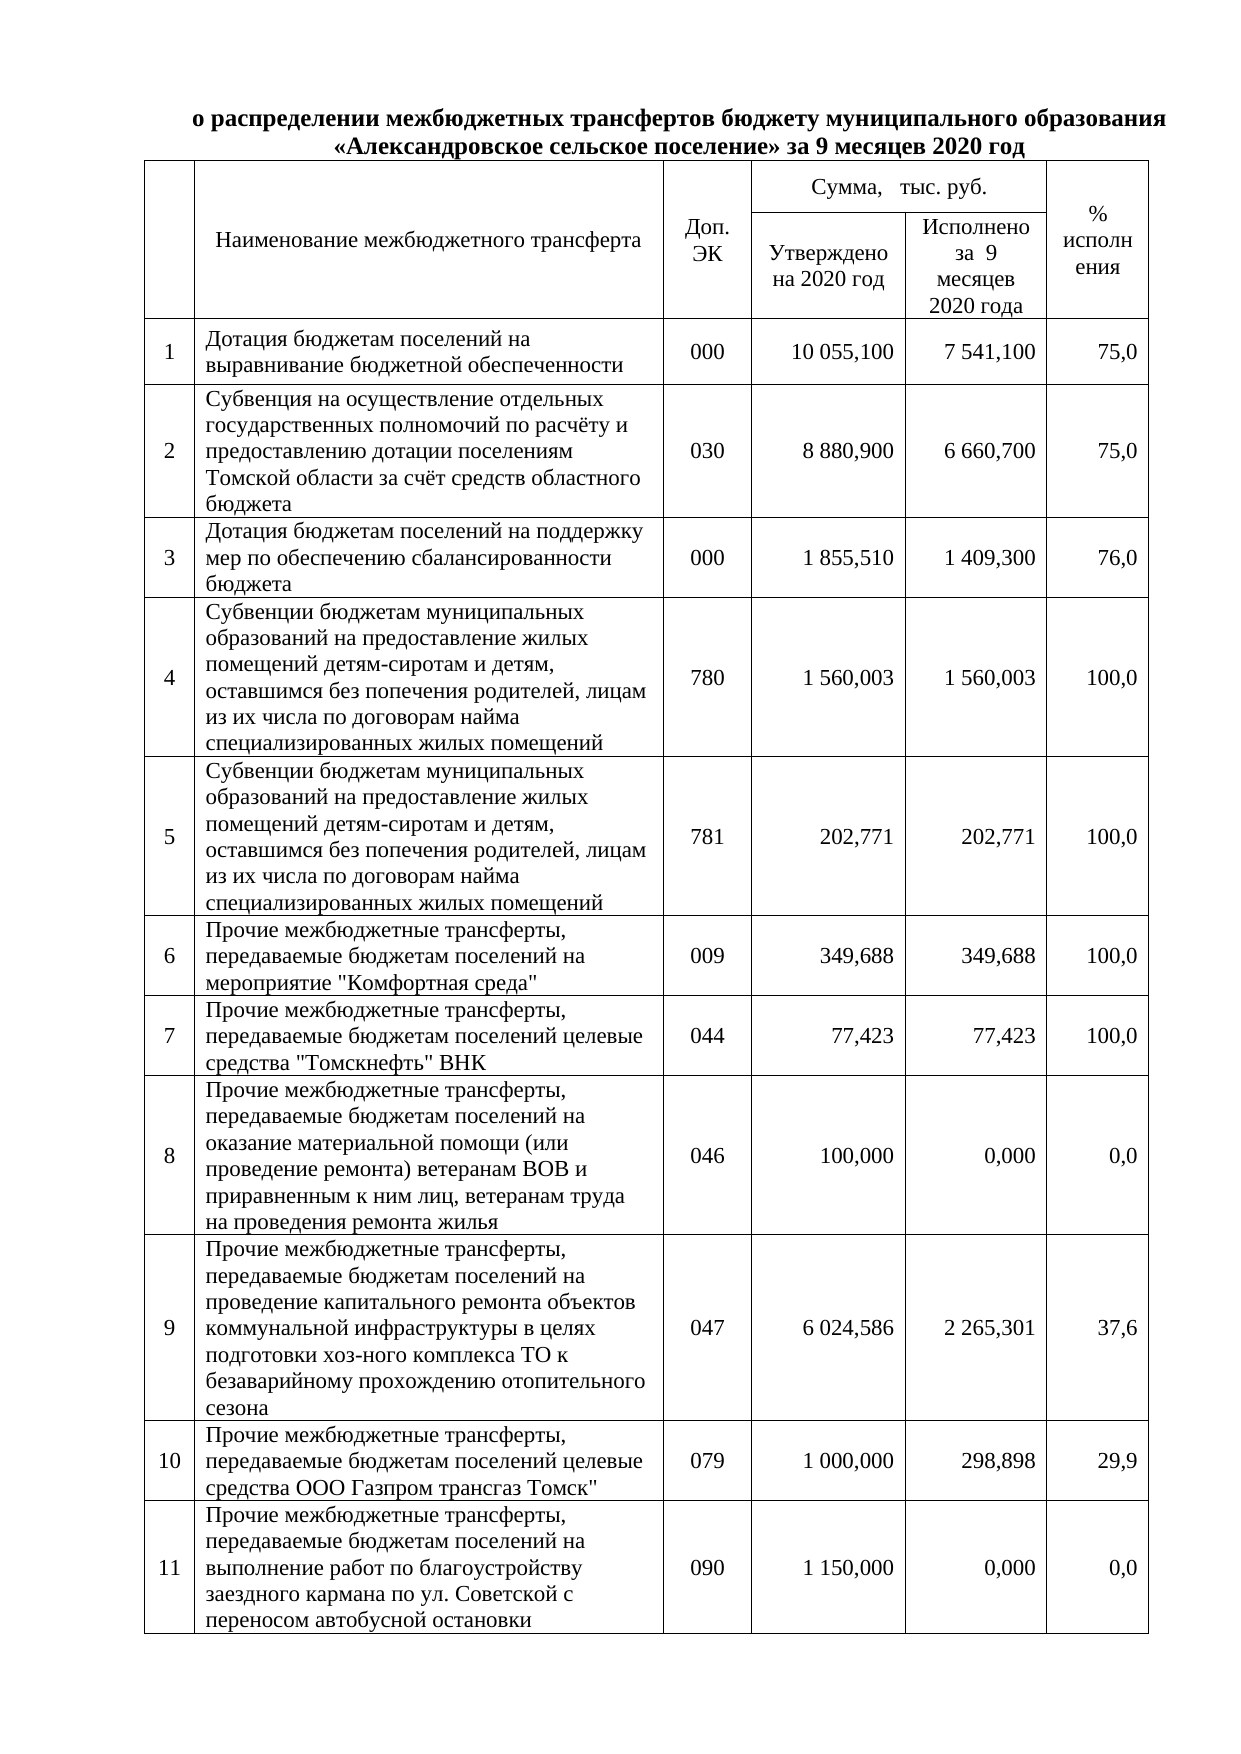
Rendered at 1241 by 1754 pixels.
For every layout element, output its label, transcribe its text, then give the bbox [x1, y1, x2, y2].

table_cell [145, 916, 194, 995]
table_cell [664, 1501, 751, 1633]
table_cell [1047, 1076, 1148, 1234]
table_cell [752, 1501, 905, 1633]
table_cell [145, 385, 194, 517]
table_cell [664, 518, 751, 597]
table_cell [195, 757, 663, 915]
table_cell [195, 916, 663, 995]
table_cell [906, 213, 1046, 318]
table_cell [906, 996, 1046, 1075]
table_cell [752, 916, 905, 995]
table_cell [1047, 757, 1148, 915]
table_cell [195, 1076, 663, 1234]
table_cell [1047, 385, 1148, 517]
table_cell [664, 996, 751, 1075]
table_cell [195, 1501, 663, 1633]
text о распределении межбюджетных трансфертов бюджету муниципального образования «Александровское сельское поселение» за 9 месяцев 2020 год [177, 103, 1181, 160]
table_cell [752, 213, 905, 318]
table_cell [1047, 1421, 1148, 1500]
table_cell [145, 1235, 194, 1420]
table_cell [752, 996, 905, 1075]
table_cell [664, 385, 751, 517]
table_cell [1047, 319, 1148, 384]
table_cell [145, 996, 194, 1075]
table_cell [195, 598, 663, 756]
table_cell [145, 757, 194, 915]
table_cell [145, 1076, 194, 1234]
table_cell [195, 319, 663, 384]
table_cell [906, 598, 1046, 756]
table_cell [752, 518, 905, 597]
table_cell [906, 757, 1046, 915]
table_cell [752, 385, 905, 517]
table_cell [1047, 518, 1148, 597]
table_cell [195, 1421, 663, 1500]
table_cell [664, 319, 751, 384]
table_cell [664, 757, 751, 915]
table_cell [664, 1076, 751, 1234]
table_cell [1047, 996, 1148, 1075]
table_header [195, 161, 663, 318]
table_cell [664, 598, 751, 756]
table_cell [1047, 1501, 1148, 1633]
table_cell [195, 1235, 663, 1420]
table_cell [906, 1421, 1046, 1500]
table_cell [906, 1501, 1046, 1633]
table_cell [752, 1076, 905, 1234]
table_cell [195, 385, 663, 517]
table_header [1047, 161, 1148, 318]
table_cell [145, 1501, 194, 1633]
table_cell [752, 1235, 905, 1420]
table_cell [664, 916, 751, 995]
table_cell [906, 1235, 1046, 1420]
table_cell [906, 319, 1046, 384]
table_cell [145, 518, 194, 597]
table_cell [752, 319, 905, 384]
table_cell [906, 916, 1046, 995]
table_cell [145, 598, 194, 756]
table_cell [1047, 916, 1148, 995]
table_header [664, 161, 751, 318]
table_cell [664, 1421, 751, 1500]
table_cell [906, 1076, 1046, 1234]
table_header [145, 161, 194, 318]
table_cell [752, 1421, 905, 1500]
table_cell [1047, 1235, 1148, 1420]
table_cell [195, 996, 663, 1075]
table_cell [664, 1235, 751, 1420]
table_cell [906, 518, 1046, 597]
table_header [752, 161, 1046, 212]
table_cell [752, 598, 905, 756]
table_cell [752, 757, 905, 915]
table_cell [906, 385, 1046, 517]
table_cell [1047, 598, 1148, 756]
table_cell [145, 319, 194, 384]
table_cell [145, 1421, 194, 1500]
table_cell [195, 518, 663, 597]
